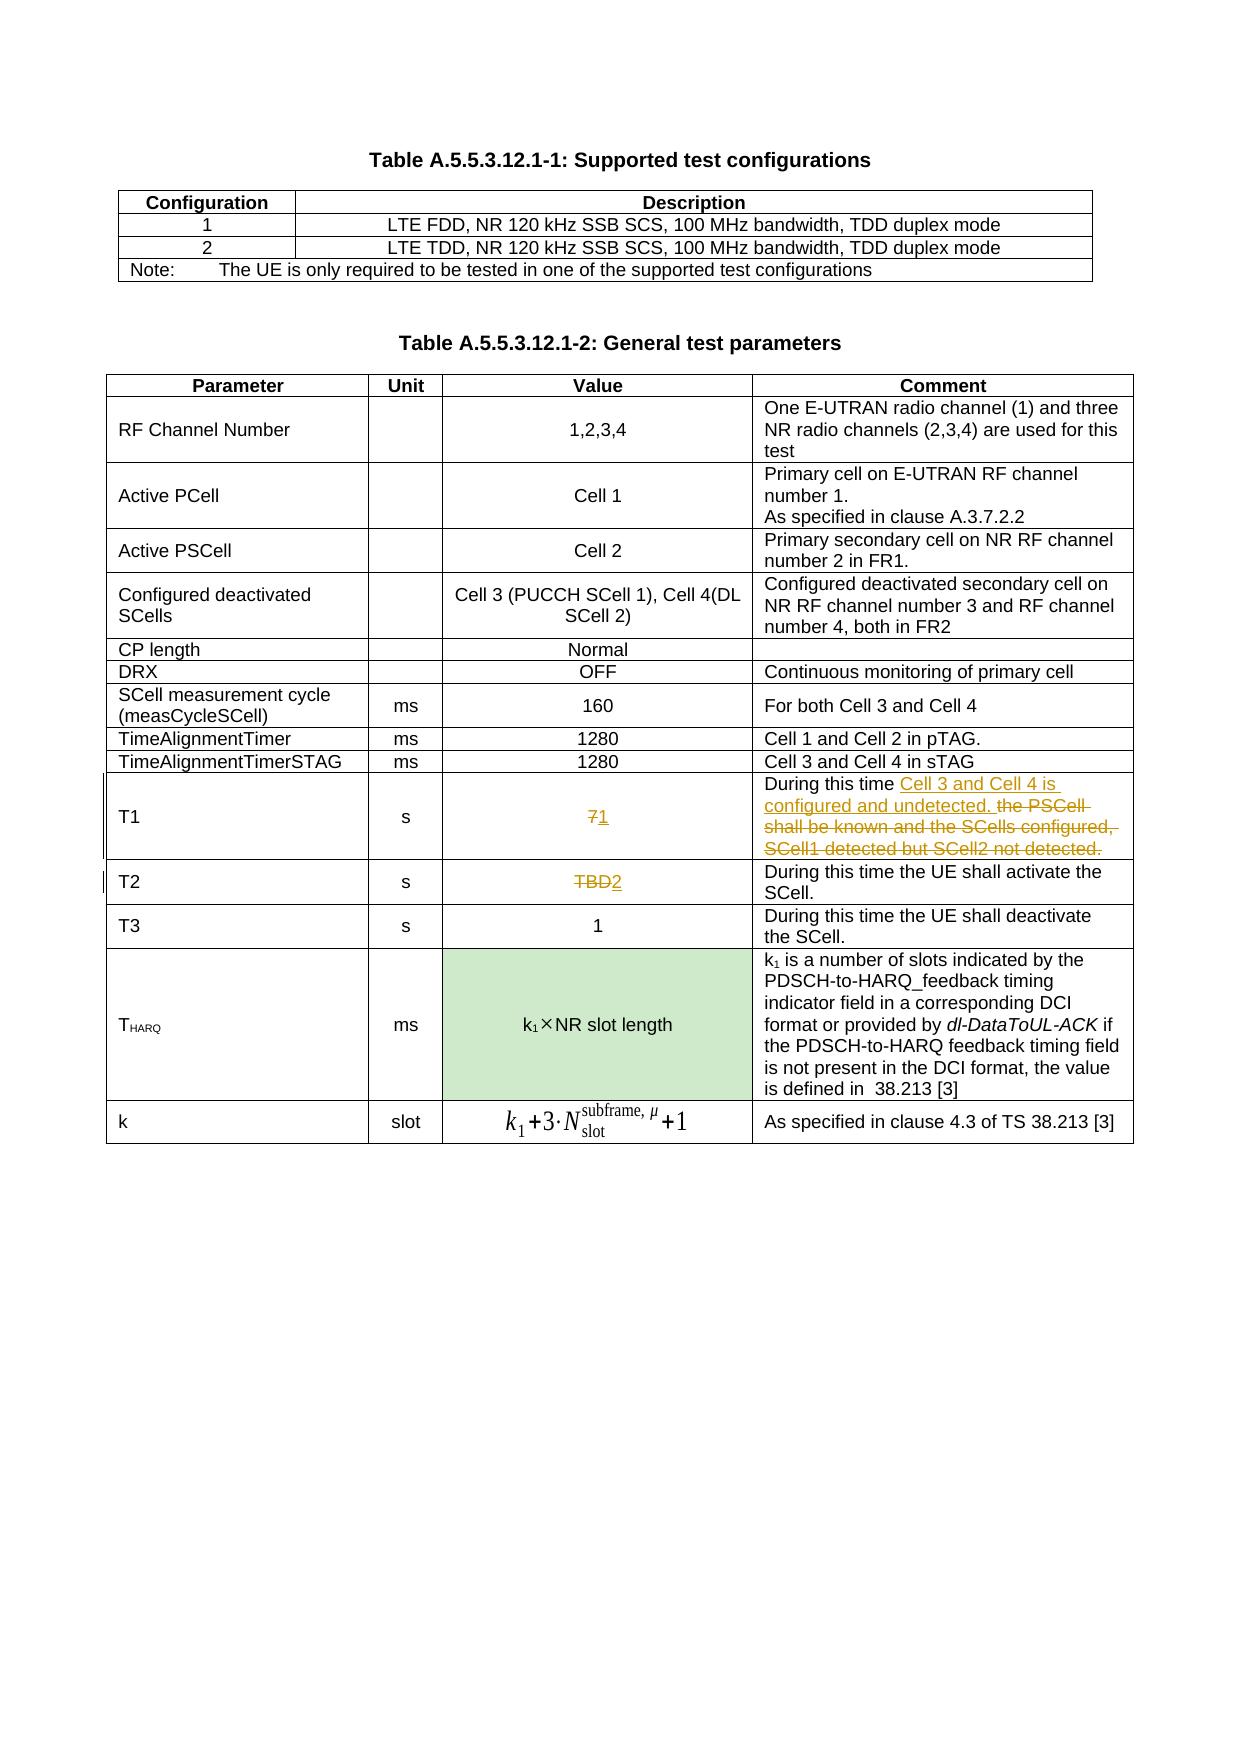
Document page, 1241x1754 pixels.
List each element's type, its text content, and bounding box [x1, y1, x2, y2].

table_cell k1NR slot length [443, 949, 752, 1100]
table_cell s [369, 860, 442, 903]
table_cell s [369, 773, 442, 859]
table_cell [753, 639, 1133, 660]
table_cell LTE TDD, NR 120 kHz SSB SCS, 100 MHz bandwidth, TDD duplex mode [296, 237, 1092, 258]
table_cell Cell 1 [443, 463, 752, 528]
table_header Description [296, 191, 1092, 213]
table_cell ms [369, 728, 442, 749]
table_cell Normal [443, 639, 752, 660]
table_cell TimeAlignmentTimerSTAG [107, 751, 368, 772]
table_cell [443, 773, 752, 859]
table_cell THARQ [107, 949, 368, 1100]
table_cell 1,2,3,4 [443, 397, 752, 462]
table_cell Configured deactivated SCells [107, 573, 368, 637]
table_cell [369, 573, 442, 637]
table_cell [369, 529, 442, 572]
table_cell Active PSCell [107, 529, 368, 572]
table_cell slot [369, 1101, 442, 1142]
table_cell [369, 397, 442, 462]
table_cell TimeAlignmentTimer [107, 728, 368, 749]
table_cell Continuous monitoring of primary cell [753, 661, 1133, 683]
table_cell During this time the UE shall activate the SCell. [753, 860, 1133, 903]
table_cell T2 [107, 860, 368, 903]
table_cell During this time [753, 773, 1133, 859]
table_cell LTE FDD, NR 120 kHz SSB SCS, 100 MHz bandwidth, TDD duplex mode [296, 214, 1092, 236]
table_header Comment [753, 375, 1133, 396]
table_cell For both Cell 3 and Cell 4 [753, 684, 1133, 727]
table_cell ms [369, 751, 442, 772]
table_cell T3 [107, 905, 368, 948]
text Table A.5.5.3.12.1-2: General test parameters [118, 331, 1122, 355]
table_cell Cell 3 and Cell 4 in sTAG [753, 751, 1133, 772]
table_header Unit [369, 375, 442, 396]
table_cell Primary secondary cell on NR RF channel number 2 in FR1. [753, 529, 1133, 572]
table_cell Active PCell [107, 463, 368, 528]
table_header Value [443, 375, 752, 396]
table_cell [443, 1101, 752, 1142]
table_cell Cell 3 (PUCCH SCell 1), Cell 4(DL SCell 2) [443, 573, 752, 637]
text Table A.5.5.3.12.1-1: Supported test configurations [118, 148, 1122, 172]
table_cell ms [369, 949, 442, 1100]
table_header Parameter [107, 375, 368, 396]
table_cell 1 [119, 214, 295, 236]
table_cell 1 [443, 905, 752, 948]
table_cell Cell 2 [443, 529, 752, 572]
table_cell T1 [107, 773, 368, 859]
table_cell Cell 1 and Cell 2 in pTAG. [753, 728, 1133, 749]
table_cell s [369, 905, 442, 948]
table_cell OFF [443, 661, 752, 683]
table_cell 1280 [443, 728, 752, 749]
table_cell ms [369, 684, 442, 727]
table_cell During this time the UE shall deactivate the SCell. [753, 905, 1133, 948]
table_cell RF Channel Number [107, 397, 368, 462]
table_cell SCell measurement cycle (measCycleSCell) [107, 684, 368, 727]
table_cell 1280 [443, 751, 752, 772]
table_cell Configured deactivated secondary cell on NR RF channel number 3 and RF channel number 4, both in FR2 [753, 573, 1133, 637]
table_cell 2 [119, 237, 295, 258]
table_cell k [107, 1101, 368, 1142]
table_cell [369, 463, 442, 528]
table_cell [443, 860, 752, 903]
table_cell Primary cell on E-UTRAN RF channel number 1. As specified in clause A.3.7.2.2 [753, 463, 1133, 528]
table_cell One E-UTRAN radio channel (1) and three NR radio channels (2,3,4) are used for this test [753, 397, 1133, 462]
table_cell k1 is a number of slots indicated by the PDSCH-to-HARQ_feedback timing indicator field in a corresponding DCI format or provided by dl-DataToUL-ACK if the PDSCH-to-HARQ feedback timing field is not present in the DCI format, the value is defined in 38.213 [3] [753, 949, 1133, 1100]
table_cell As specified in clause 4.3 of TS 38.213 [3] [753, 1101, 1133, 1142]
table_cell [369, 639, 442, 660]
table_header Configuration [119, 191, 295, 213]
table_cell DRX [107, 661, 368, 683]
table_cell Note: The UE is only required to be tested in one of the supported test configurations [119, 259, 1092, 281]
table_cell CP length [107, 639, 368, 660]
table_cell 160 [443, 684, 752, 727]
table_cell [369, 661, 442, 683]
